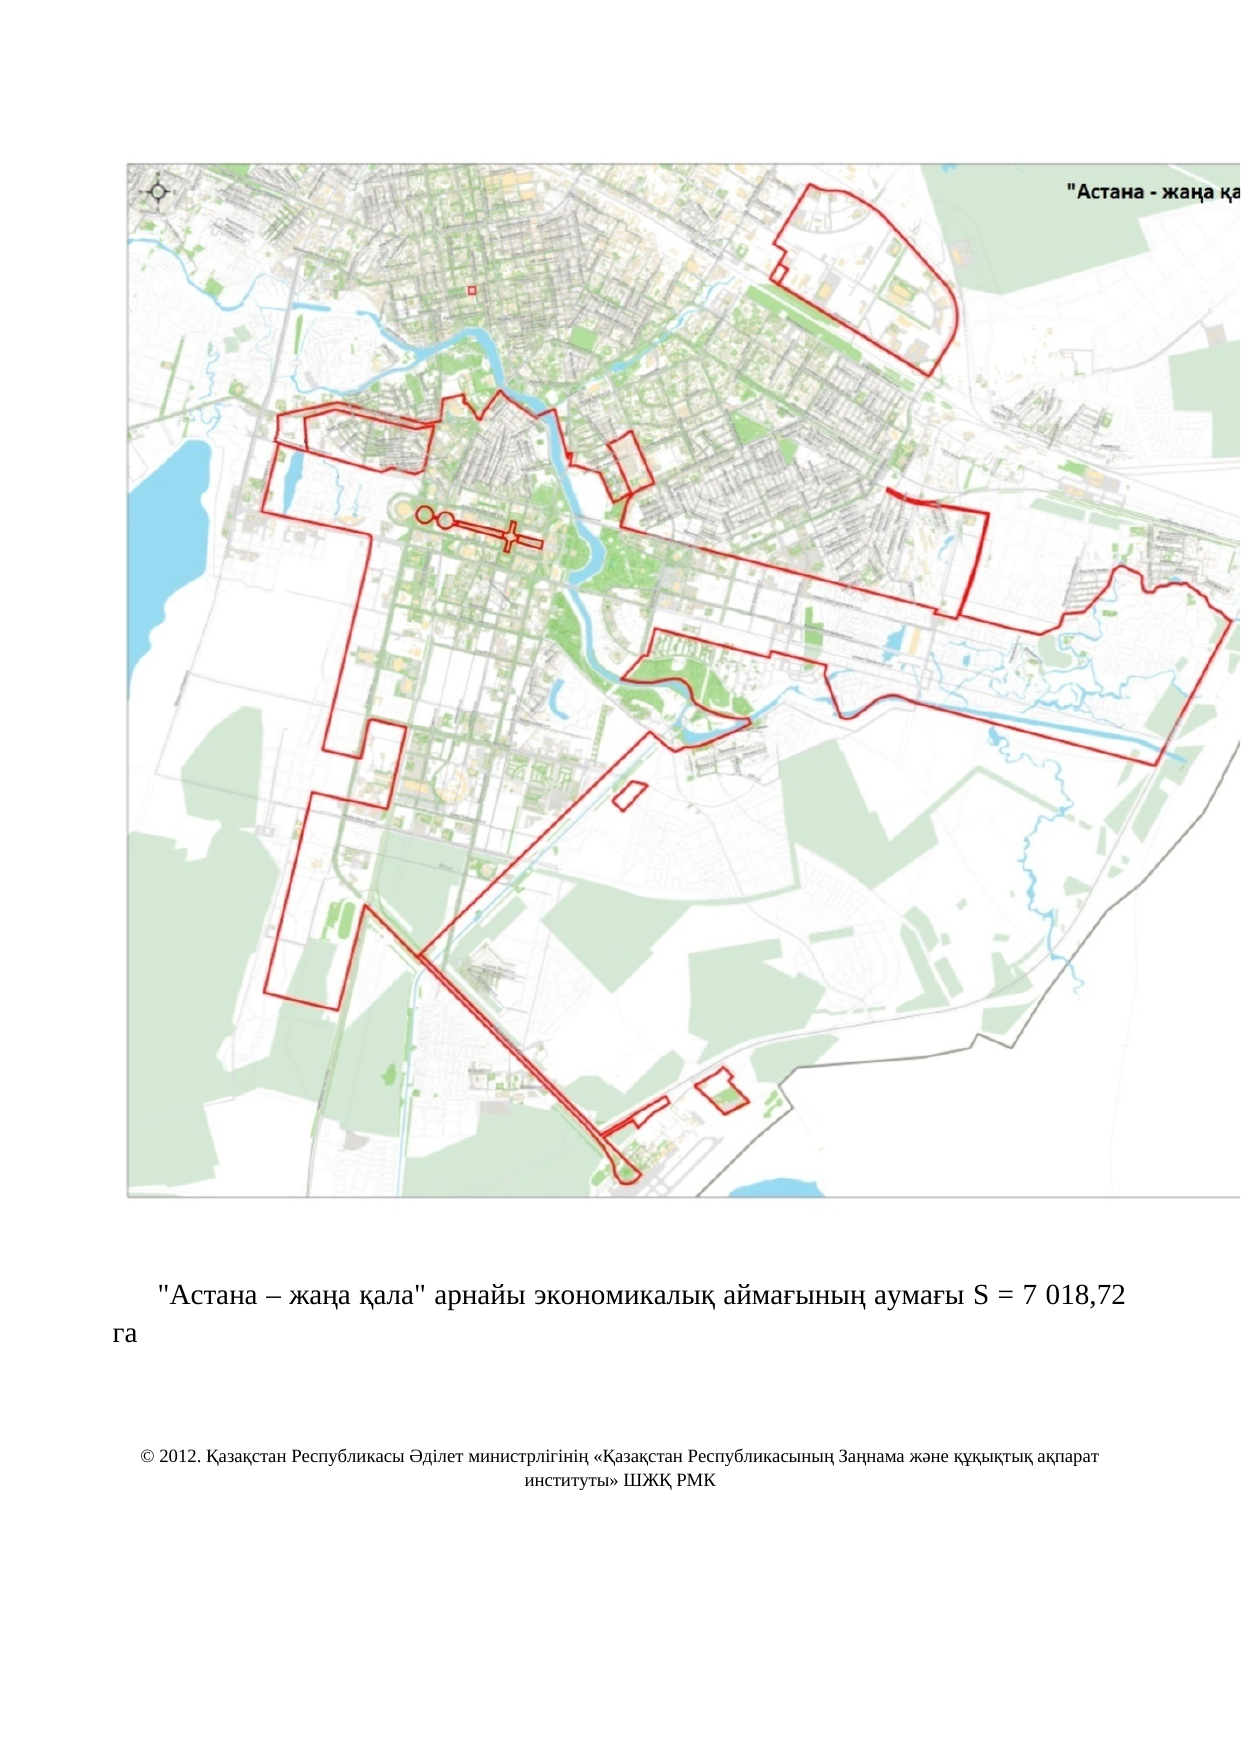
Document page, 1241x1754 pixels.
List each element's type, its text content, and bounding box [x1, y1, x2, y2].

text "Астана – жаңа қала" арнайы экономикалық аймағының аумағы S = 7 018,72 га [112, 1277, 1128, 1349]
picture [112, 150, 1241, 1213]
text © 2012. Қазақстан Республикасы Әділет министрлігінің «Қазақстан Республикасының Заңнама және құқықтық ақпарат институты» ШЖҚ РМК [112, 1444, 1128, 1491]
